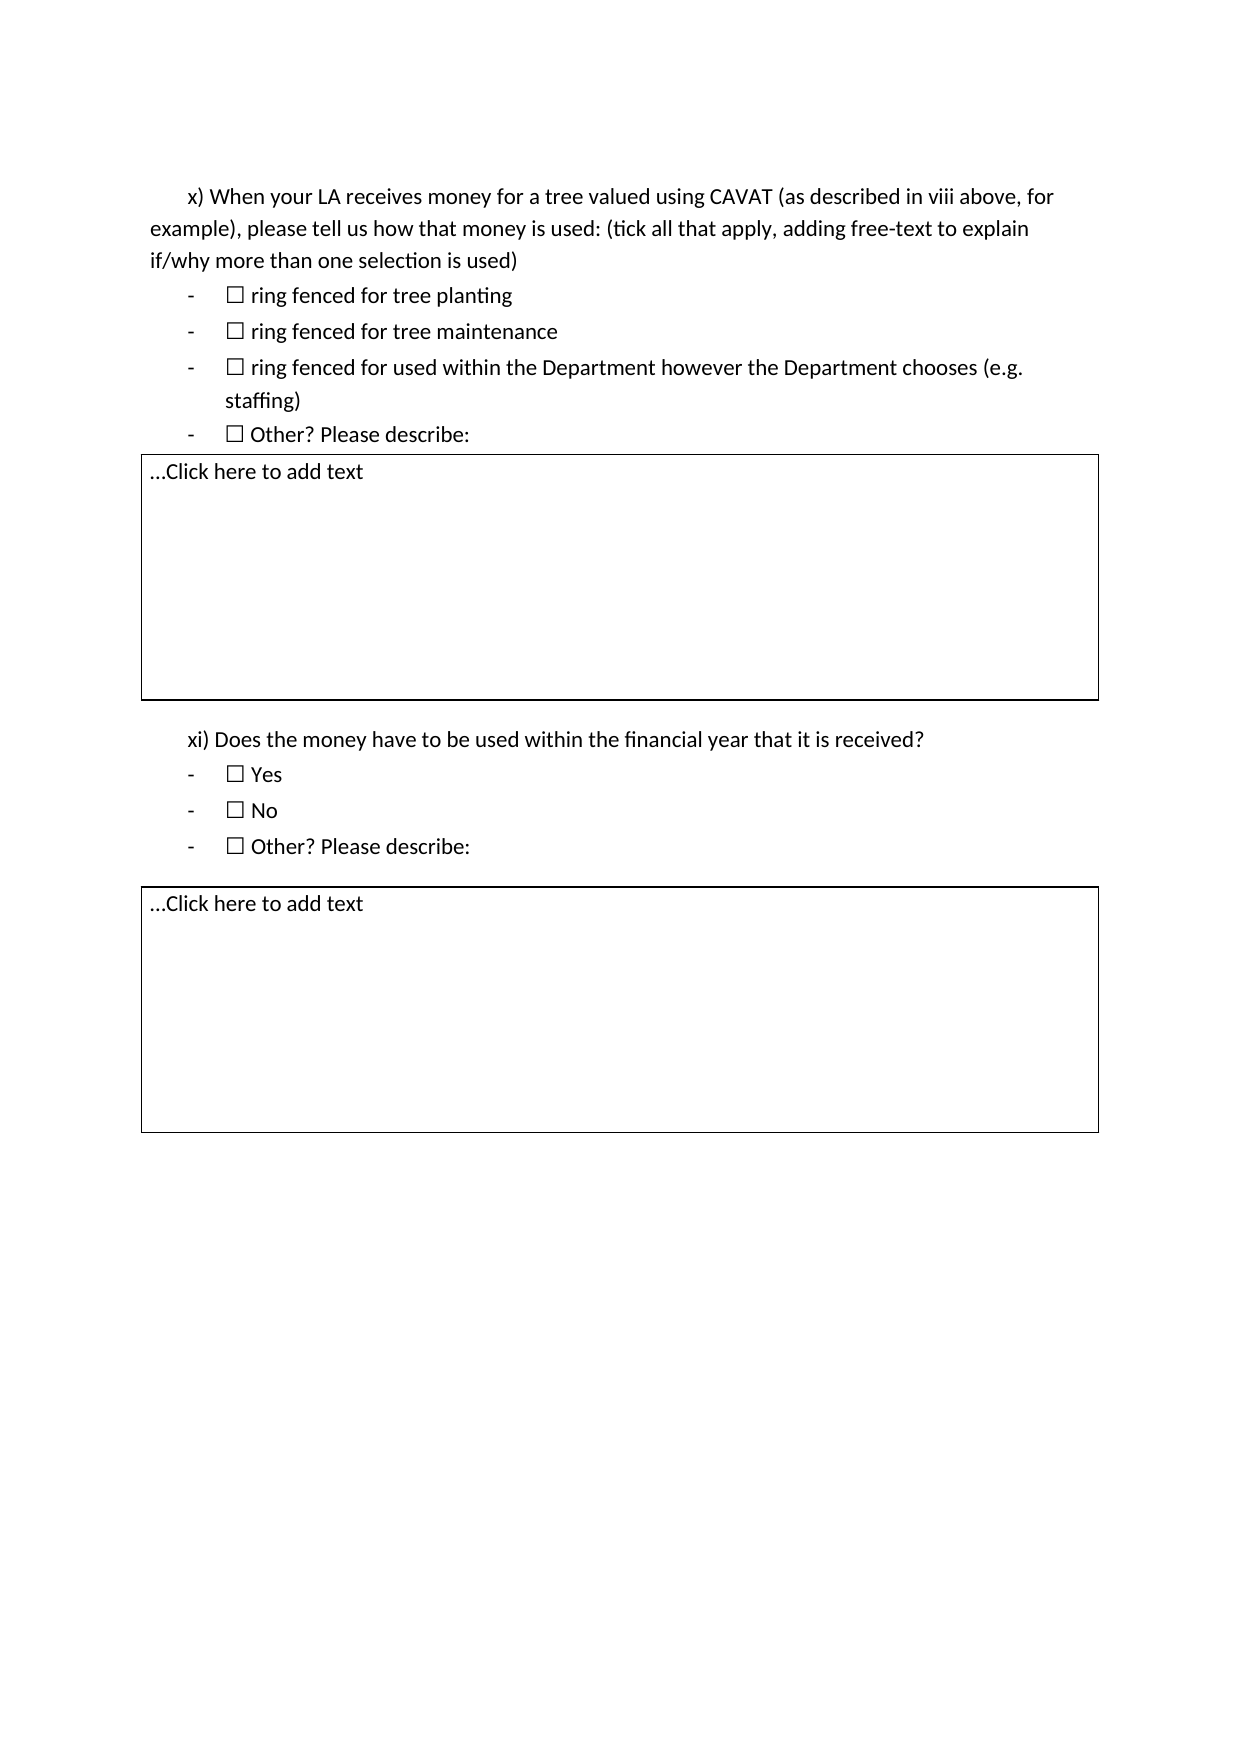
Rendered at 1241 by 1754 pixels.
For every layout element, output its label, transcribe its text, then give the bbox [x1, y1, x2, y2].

list ring fenced for tree planting [187, 279, 1090, 310]
text xi) Does the money have to be used within the financial year that it is received? [150, 726, 1090, 753]
list Other? Please describe: [187, 829, 1090, 861]
list ring fenced for used within the Department however the Department chooses (e.g. staffing) [187, 351, 1090, 414]
list No [187, 794, 1090, 825]
list ring fenced for tree maintenance [187, 315, 1090, 346]
list Other? Please describe: [187, 418, 1090, 449]
text x) When your LA receives money for a tree valued using CAVAT (as described in viii above, for example), please tell us how that money is used: (tick all that apply, adding free-text to explain if/why more than one selection is used) [150, 182, 1090, 274]
list Yes [187, 758, 1090, 789]
